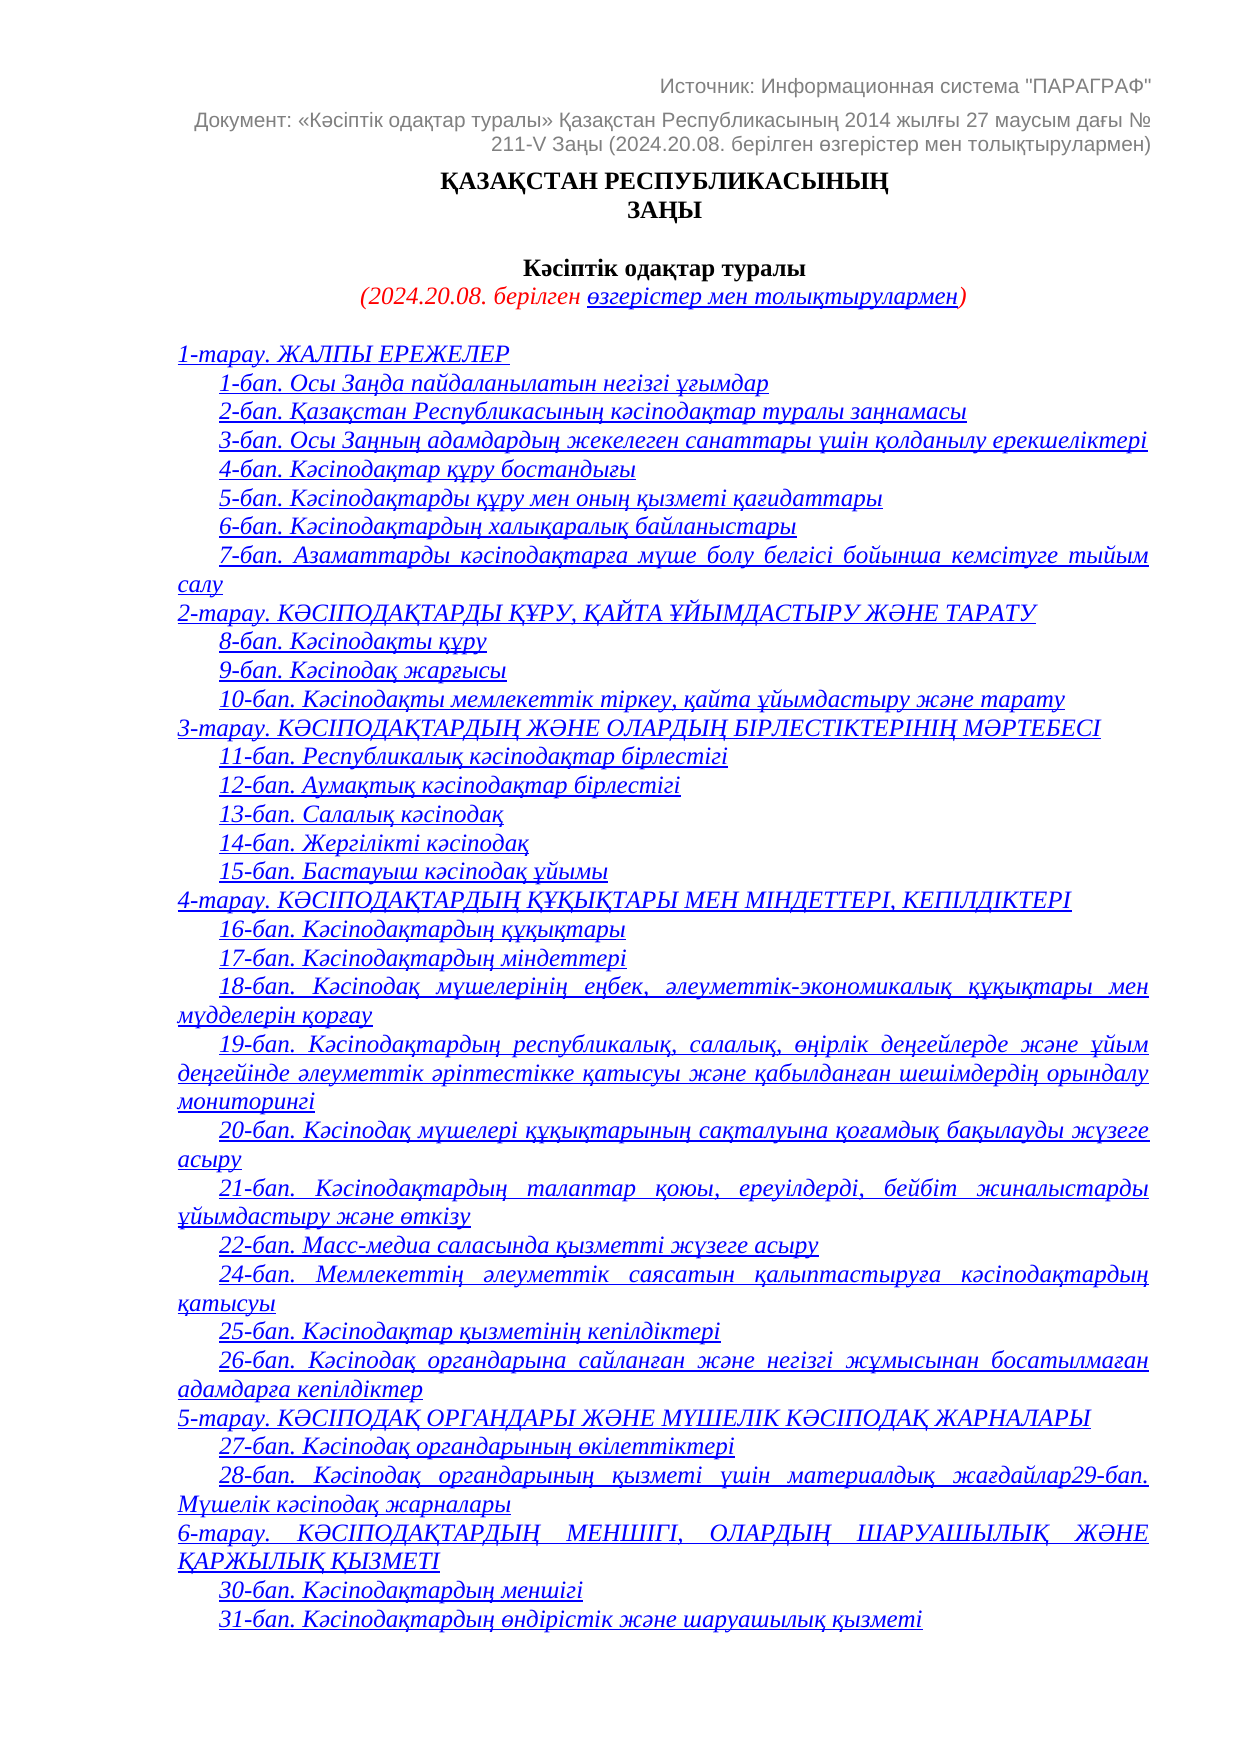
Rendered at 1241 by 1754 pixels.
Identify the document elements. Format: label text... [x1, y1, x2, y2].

text 27-бап. Кәсіподақ органдарының өкiлеттiктерi [177, 1431, 1152, 1460]
text 14-бап. Жергілікті кәсіподақ [177, 828, 1152, 856]
text 24-бап. Мемлекеттiң әлеуметтiк саясатын қалыптастыруға кәсiподақтардың қатысуы [177, 1259, 1152, 1316]
text 30-бап. Кәсiподақтардың меншiгi [177, 1575, 1152, 1604]
text 5-бап. Кәсiподақтарды құру мен оның қызметі қағидаттары [177, 483, 1152, 511]
text 8-бап. Кәсіподақты құру [177, 626, 1152, 655]
text 1-бап. Осы Заңда пайдаланылатын негізгі ұғымдар [177, 368, 1152, 396]
text 7-бап. Азаматтарды кәсiподақтарға мүше болу белгiсi бойынша кемсiтуге тыйым салу [177, 540, 1152, 598]
text 2-бап. Қазақстан Республикасының кәсiподақтар туралы заңнамасы [177, 396, 1152, 425]
text 1-тарау. ЖАЛПЫ ЕРЕЖЕЛЕР [177, 339, 1152, 368]
text Кәсiптiк одақтар туралы [177, 253, 1152, 281]
text 16-бап. Кәсiподақтардың құқықтары [177, 914, 1152, 943]
text 3-бап. Осы Заңның адамдардың жекелеген санаттары үшін қолданылу ерекшелiктерi [177, 425, 1152, 454]
text 25-бап. Кәсiподақтар қызметiнiң кепiлдiктерi [177, 1316, 1152, 1345]
text 21-бап. Кәсіподақтардың талаптар қоюы, ереуілдерді, бейбіт жиналыстарды ұйымдастыру және өткізу [177, 1173, 1152, 1230]
text 12-бап. Аумақтық кәсіподақтар бірлестігі [177, 770, 1152, 799]
text 20-бап. Кәсiподақ мүшелерi құқықтарының сақталуына қоғамдық бақылауды жүзеге асыру [177, 1115, 1152, 1173]
text 2-тарау. КӘСIПОДАҚТАРДЫ ҚҰРУ, ҚАЙТА ҰЙЫМДАСТЫРУ ЖӘНЕ ТАРАТУ [177, 598, 1152, 626]
text 9-бап. Кәсіподақ жарғысы [177, 655, 1152, 684]
text 6-бап. Кәсiподақтардың халықаралық байланыстары [177, 511, 1152, 540]
text 31-бап. Кәсiподақтардың өндiрiстiк және шаруашылық қызметi [177, 1604, 1152, 1633]
text Заңы [177, 195, 1152, 224]
text Қазақстан Республикасының [177, 166, 1152, 195]
text 6-тарау. КӘСIПОДАҚТАРДЫҢ МЕНШIГI, ОЛАРДЫҢ ШАРУАШЫЛЫҚ ЖӘНЕ ҚАРЖЫЛЫҚ ҚЫЗМЕТI [177, 1518, 1152, 1575]
text 18-бап. Кәсiподақ мүшелерiнiң еңбек, әлеуметтiк-экономикалық құқықтары мен мүдделерiн қорғау [177, 971, 1152, 1029]
text 10-бап. Кәсіподақты мемлекеттік тіркеу, қайта ұйымдастыру және тарату [177, 684, 1152, 713]
text (2024.20.08. берілген өзгерістер мен толықтырулармен) [177, 281, 1152, 310]
text 13-бап. Салалық кәсіподақ [177, 799, 1152, 828]
text 3-тарау. КӘСІПОДАҚТАРДЫҢ ЖӘНЕ ОЛАРДЫҢ БІРЛЕСТІКТЕРІНІҢ МӘРТЕБЕСІ [177, 713, 1152, 741]
text 19-бап. Кәсіподақтардың республикалық, салалық, өңірлік деңгейлерде және ұйым деңгейінде әлеуметтік әріптестікке қатысуы және қабылданған шешімдердің орындалу мониторингі [177, 1029, 1152, 1115]
text 26-бап. Кәсіподақ органдарына сайланған және негізгі жұмысынан босатылмаған адамдарға кепілдіктер [177, 1345, 1152, 1403]
text 5-тарау. КӘСIПОДАҚ ОРГАНДАРЫ ЖӘНЕ МҮШЕЛІК КӘСIПОДАҚ ЖАРНАЛАРЫ [177, 1403, 1152, 1431]
text 28-бап. Кәсiподақ органдарының қызметі үшін материалдық жағдайлар29-бап. Мүшелік кәсiподақ жарналары [177, 1460, 1152, 1518]
text 4-тарау. КӘСIПОДАҚТАРДЫҢ ҚҰҚЫҚТАРЫ МЕН МІНДЕТТЕРІ, КЕПIЛДIКТЕРI [177, 885, 1152, 914]
text 4-бап. Кәсiподақтар құру бостандығы [177, 454, 1152, 483]
text 15-бап. Бастауыш кәсіподақ ұйымы [177, 856, 1152, 885]
text 22-бап. Масс-медиа саласында қызметті жүзеге асыру [177, 1230, 1152, 1259]
text 11-бап. Республикалық кәсіподақтар бірлестігі [177, 741, 1152, 770]
text 17-бап. Кәсiподақтардың міндеттері [177, 943, 1152, 971]
